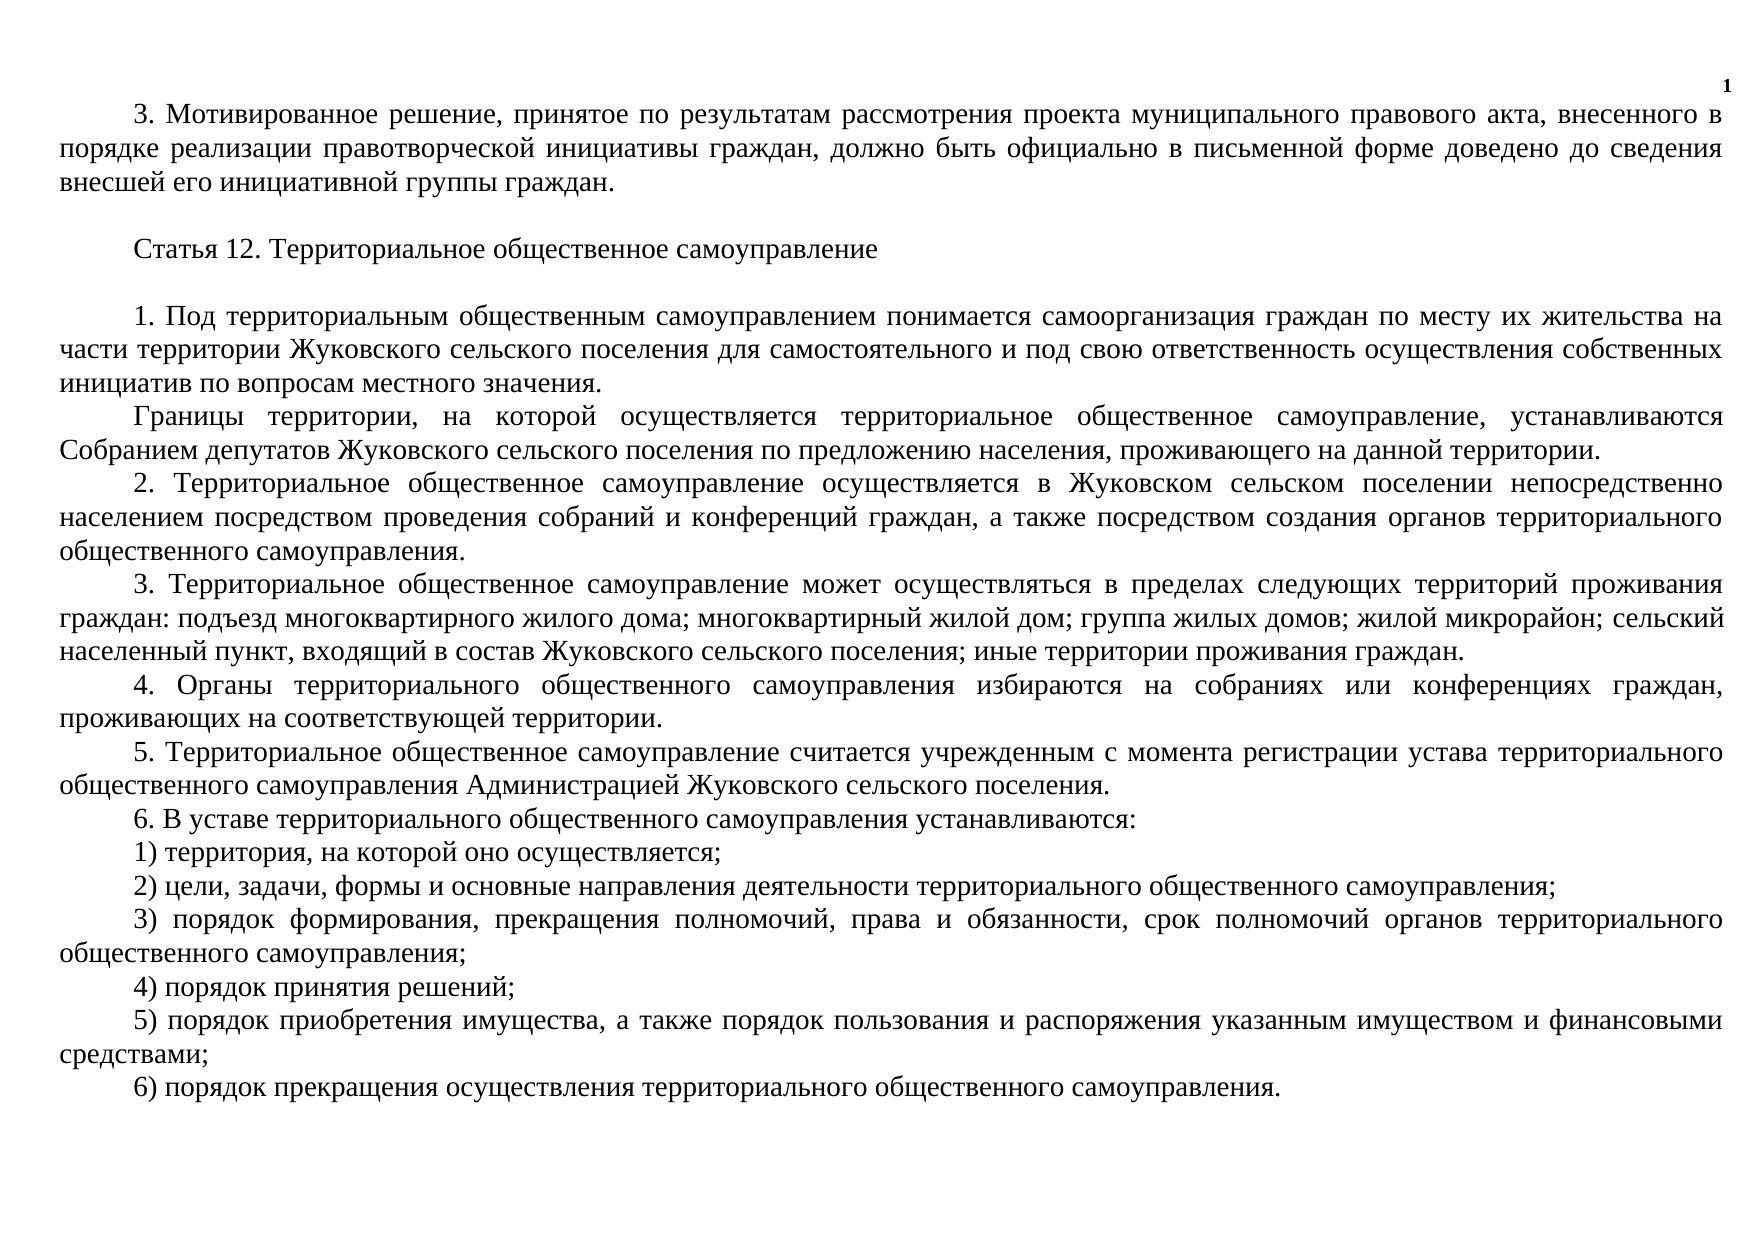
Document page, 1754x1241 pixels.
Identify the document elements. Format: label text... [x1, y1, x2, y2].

text 2. Территориальное общественное самоуправление осуществляется в Жуковском сельском поселении непосредственно населением посредством проведения собраний и конференций граждан, а также посредством создания органов территориального общественного самоуправления. [59, 466, 1724, 566]
text 3. Территориальное общественное самоуправление может осуществляться в пределах следующих территорий проживания граждан: подъезд многоквартирного жилого дома; многоквартирный жилой дом; группа жилых домов; жилой микрорайон; сельский населенный пункт, входящий в состав Жуковского сельского поселения; иные территории проживания граждан. [59, 566, 1724, 667]
text 3. Мотивированное решение, принятое по результатам рассмотрения проекта муниципального правового акта, внесенного в порядке реализации правотворческой инициативы граждан, должно быть официально в письменной форме доведено до сведения внесшей его инициативной группы граждан. [59, 97, 1724, 197]
text Статья 12. Территориальное общественное самоуправление [59, 231, 1724, 264]
text 2) цели, задачи, формы и основные направления деятельности территориального общественного самоуправления; [59, 868, 1724, 902]
text 4) порядок принятия решений; [59, 969, 1724, 1002]
text 6. В уставе территориального общественного самоуправления устанавливаются: [59, 801, 1724, 834]
text 5) порядок приобретения имущества, а также порядок пользования и распоряжения указанным имуществом и финансовыми средствами; [59, 1002, 1724, 1069]
text 3) порядок формирования, прекращения полномочий, права и обязанности, срок полномочий органов территориального общественного самоуправления; [59, 902, 1724, 969]
text 6) порядок прекращения осуществления территориального общественного самоуправления. [59, 1069, 1724, 1103]
text 5. Территориальное общественное самоуправление считается учрежденным с момента регистрации устава территориального общественного самоуправления Администрацией Жуковского сельского поселения. [59, 734, 1724, 801]
text 1) территория, на которой оно осуществляется; [59, 834, 1724, 868]
text 1. Под территориальным общественным самоуправлением понимается самоорганизация граждан по месту их жительства на части территории Жуковского сельского поселения для самостоятельного и под свою ответственность осуществления собственных инициатив по вопросам местного значения. [59, 298, 1724, 398]
text Границы территории, на которой осуществляется территориальное общественное самоуправление, устанавливаются Собранием депутатов Жуковского сельского поселения по предложению населения, проживающего на данной территории. [59, 398, 1724, 466]
text 4. Органы территориального общественного самоуправления избираются на собраниях или конференциях граждан, проживающих на соответствующей территории. [59, 667, 1724, 734]
